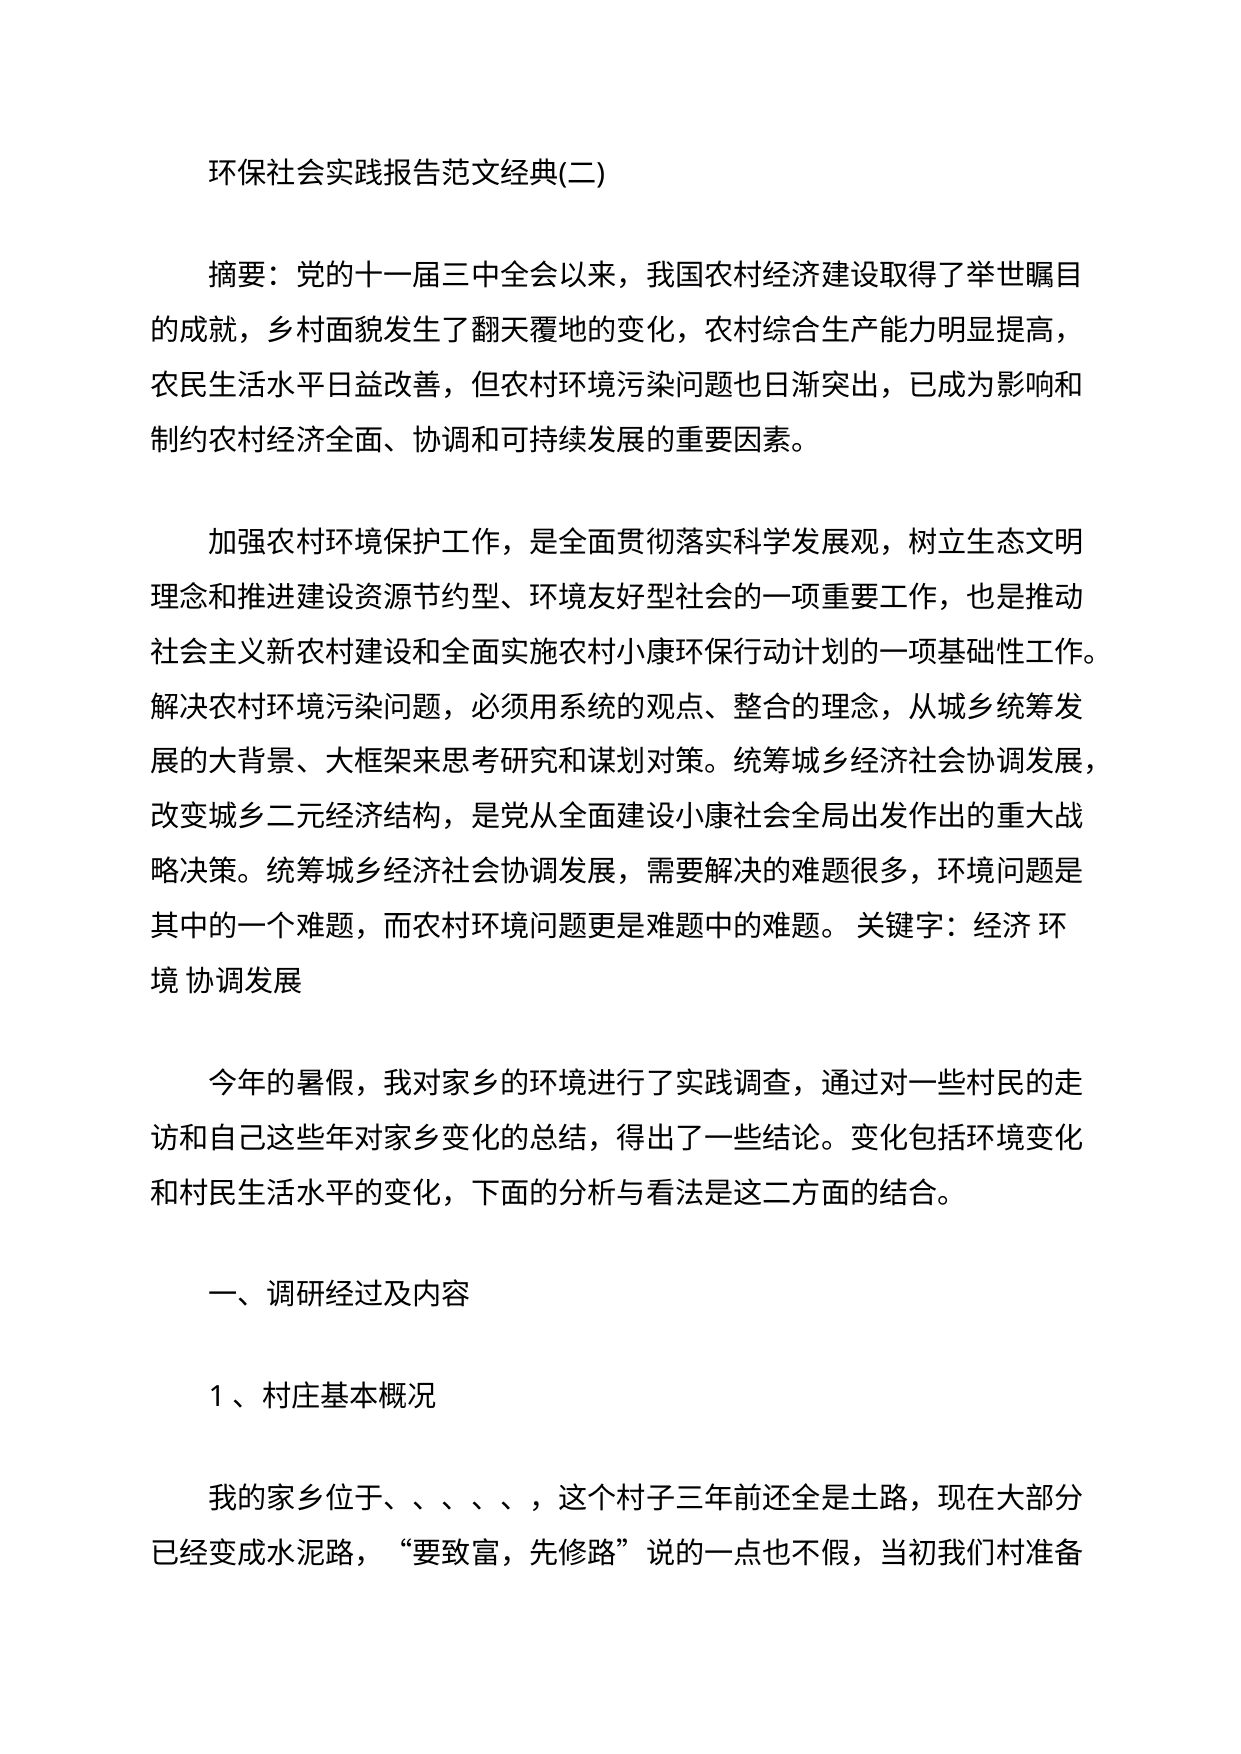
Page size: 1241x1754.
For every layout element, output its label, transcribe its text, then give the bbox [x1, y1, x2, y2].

text 加强农村环境保护工作，是全面贯彻落实科学发展观，树立生态文明理念和推进建设资源节约型、环境友好型社会的一项重要工作，也是推动社会主义新农村建设和全面实施农村小康环保行动计划的一项基础性工作。解决农村环境污染问题，必须用系统的观点、整合的理念，从城乡统筹发展的大背景、大框架来思考研究和谋划对策。统筹城乡经济社会协调发展，改变城乡二元经济结构，是党从全面建设小康社会全局出发作出的重大战略决策。统筹城乡经济社会协调发展，需要解决的难题很多，环境问题是其中的一个难题，而农村环境问题更是难题中的难题。 关键字：经济 环境 协调发展 [150, 518, 1090, 1000]
text 今年的暑假，我对家乡的环境进行了实践调查，通过对一些村民的走访和自己这些年对家乡变化的总结，得出了一些结论。变化包括环境变化和村民生活水平的变化，下面的分析与看法是这二方面的结合。 [150, 1059, 1090, 1211]
text 一、调研经过及内容 [150, 1271, 1090, 1313]
text 摘要：党的十一届三中全会以来，我国农村经济建设取得了举世瞩目的成就，乡村面貌发生了翻天覆地的变化，农村综合生产能力明显提高，农民生活水平日益改善，但农村环境污染问题也日渐突出，已成为影响和制约农村经济全面、协调和可持续发展的重要因素。 [150, 252, 1090, 459]
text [150, 1475, 1090, 1572]
text 环保社会实践报告范文经典(二) [150, 150, 1090, 192]
text 1 、村庄基本概况 [150, 1373, 1090, 1415]
